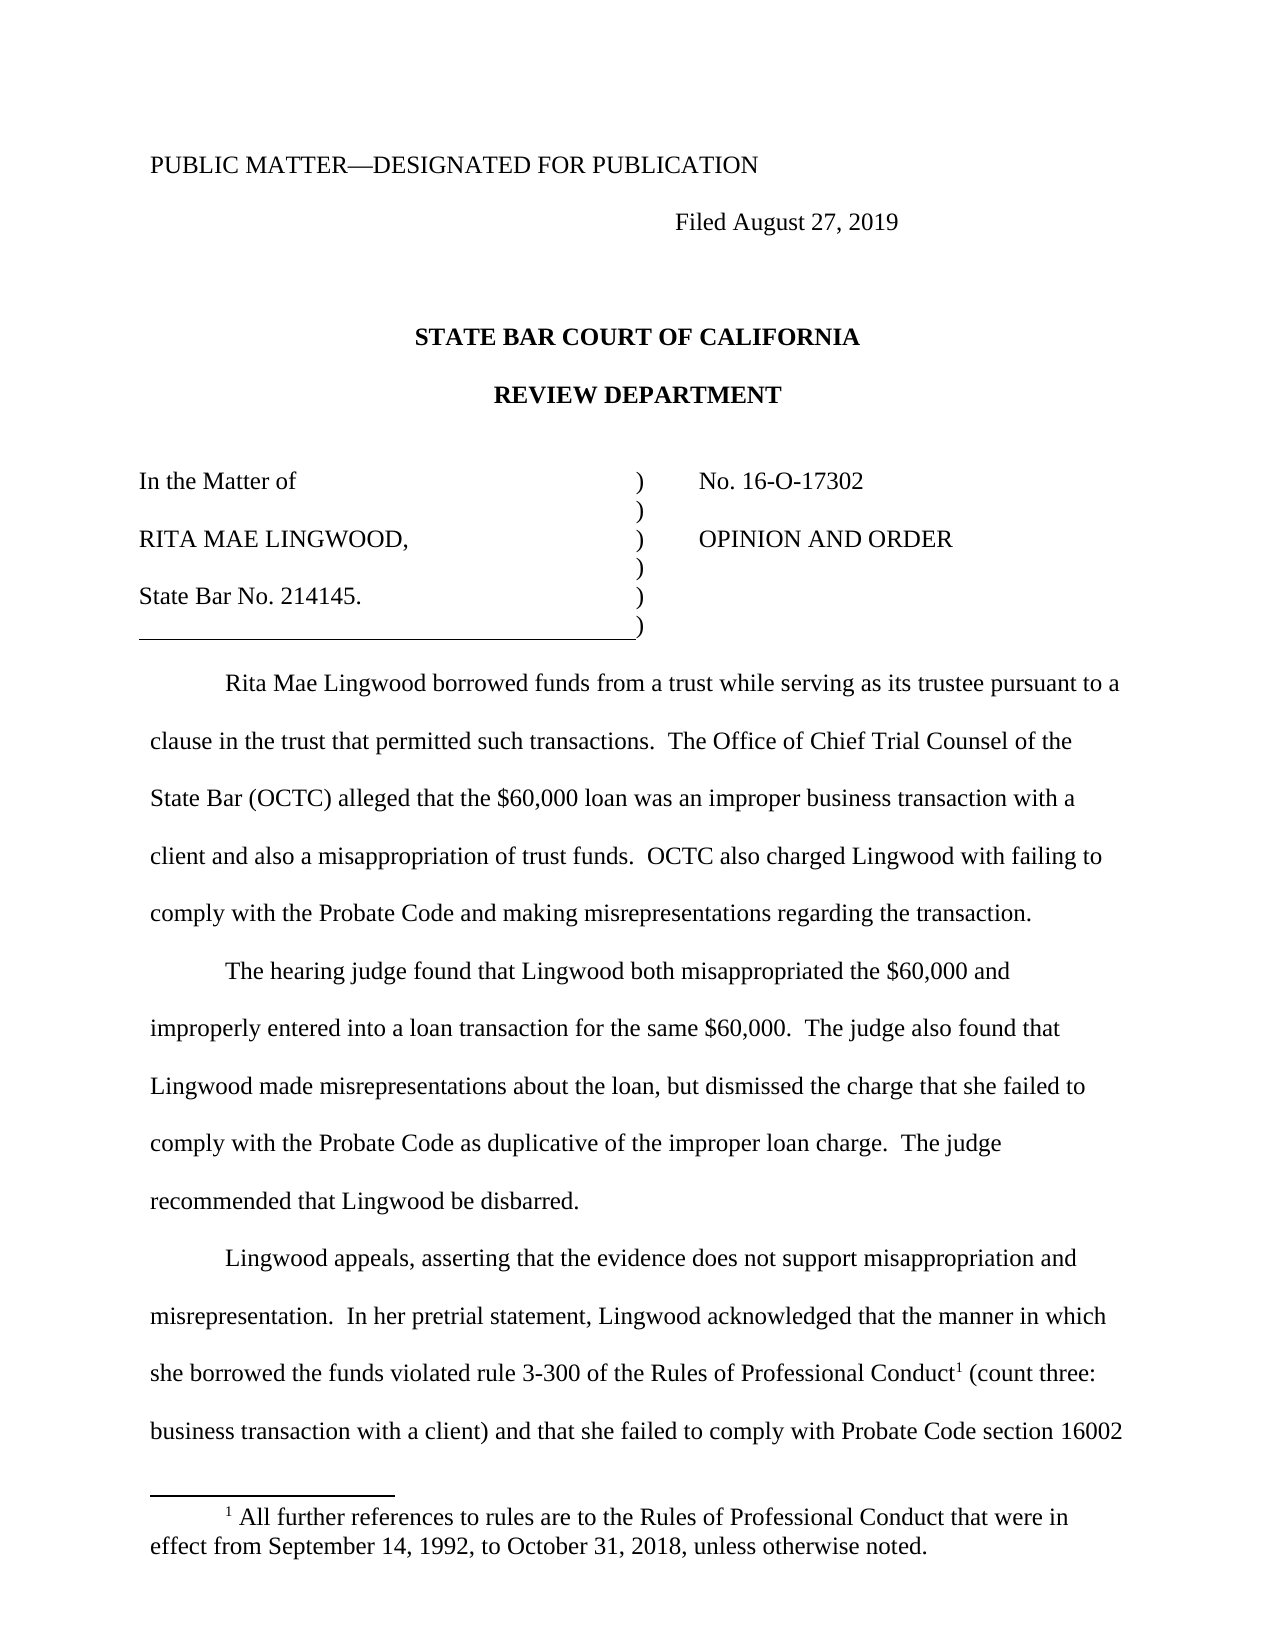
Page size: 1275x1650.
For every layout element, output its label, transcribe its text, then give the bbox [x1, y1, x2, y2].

table_header ) ) ) ) ) ) [636, 466, 687, 639]
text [150, 1243, 1140, 1445]
text Rita Mae Lingwood borrowed funds from a trust while serving as its trustee pursuant to a clause in the trust that permitted such transactions. The Office of Chief Trial Counsel of the State Bar (OCTC) alleged that the $60,000 loan was an improper business transaction with a client and also a misappropriation of trust funds. OCTC also charged Lingwood with failing to comply with the Probate Code and making misrepresentations regarding the transaction. [150, 668, 1125, 927]
table_header No. 16-O-17302 OPINION AND ORDER [688, 466, 1125, 639]
text PUBLIC MATTER—DESIGNATED FOR PUBLICATION [150, 150, 1125, 179]
subtitle REVIEW DEPARTMENT [150, 380, 1125, 409]
subtitle STATE BAR COURT OF CALIFORNIA [150, 322, 1125, 351]
text The hearing judge found that Lingwood both misappropriated the $60,000 and improperly entered into a loan transaction for the same $60,000. The judge also found that Lingwood made misrepresentations about the loan, but dismissed the charge that she failed to comply with the Probate Code as duplicative of the improper loan charge. The judge recommended that Lingwood be disbarred. [150, 956, 1125, 1215]
table_header In the Matter of RITA MAE LINGWOOD, State Bar No. 214145. [139, 466, 636, 639]
text Filed August 27, 2019 [150, 207, 1125, 236]
